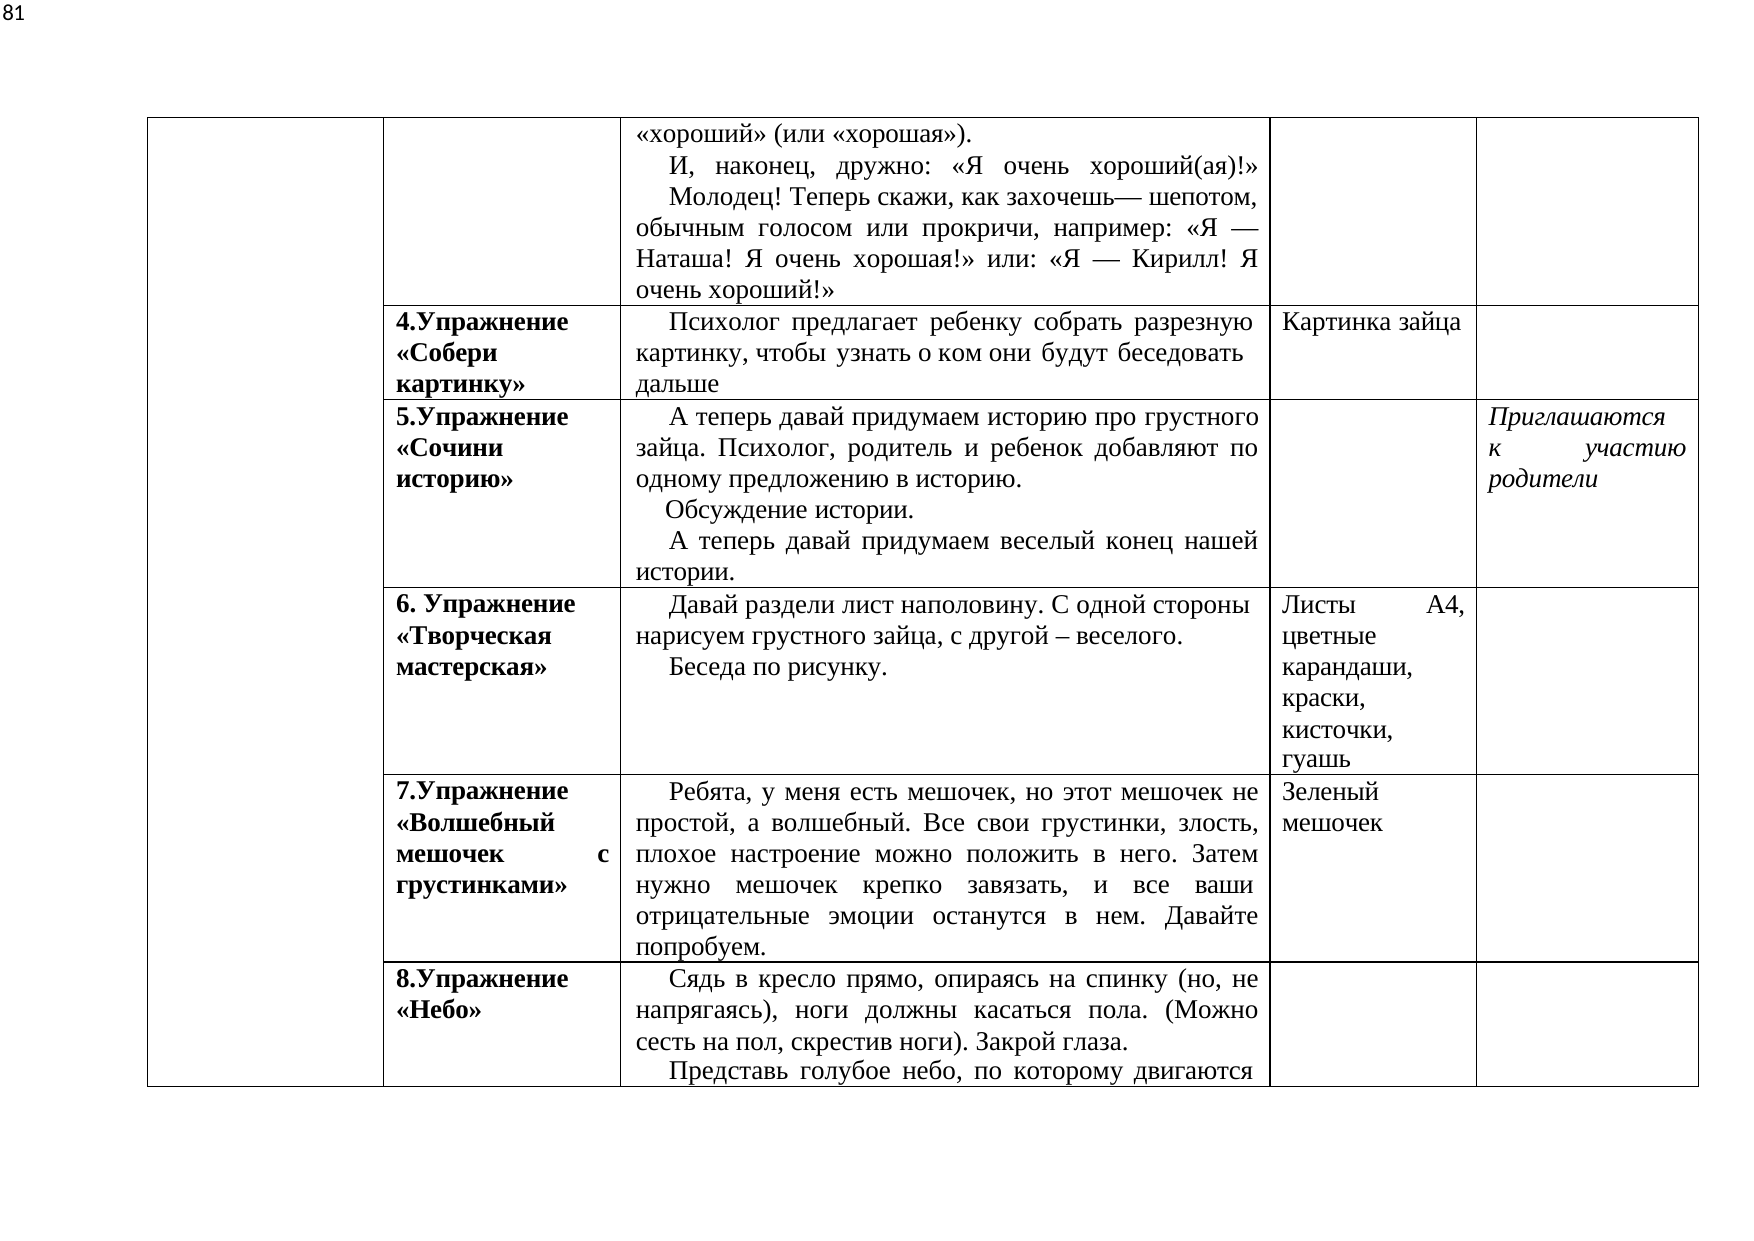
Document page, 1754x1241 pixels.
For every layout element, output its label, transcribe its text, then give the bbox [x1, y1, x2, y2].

table_cell [1271, 963, 1476, 1086]
table_header [148, 118, 383, 1086]
table_cell [1477, 775, 1698, 961]
table_cell Картинка зайца [1271, 306, 1476, 399]
table_cell Ребята, у меня есть мешочек, но этот мешочек не простой, а волшебный. Все свои грустинки, злость, плохое настроение можно положить в него. Затем нужно мешочек крепко завязать, и все ваши отрицательные эмоции останутся в нем. Давайте попробуем. [621, 775, 1269, 961]
table_cell 7.Упражнение «Волшебный мешочек с грустинками» [384, 775, 620, 961]
table_cell [1477, 588, 1698, 774]
table_cell [1477, 306, 1698, 399]
table_cell 8.Упражнение «Небо» [384, 963, 620, 1086]
table_header [384, 118, 620, 305]
table_cell Давай раздели лист наполовину. С одной стороны нарисуем грустного зайца, с другой – веселого. Беседа по рисунку. [621, 588, 1269, 774]
table_cell [1477, 963, 1698, 1086]
table_cell 5.Упражнение «Сочини историю» [384, 400, 620, 587]
table_cell Сядь в кресло прямо, опираясь на спинку (но, не напрягаясь), ноги должны касаться пола. (Можно сесть на пол, скрестив ноги). Закрой глаза. Представь голубое небо, по которому двигаются [621, 963, 1269, 1086]
table_cell А теперь давай придумаем историю про грустного зайца. Психолог, родитель и ребенок добавляют по одному предложению в историю. Обсуждение истории. А теперь давай придумаем веселый конец нашей истории. [621, 400, 1269, 587]
table_cell 6. Упражнение «Творческая мастерская» [384, 588, 620, 774]
table_header [1271, 118, 1476, 305]
table_cell 4.Упражнение «Собери картинку» [384, 306, 620, 399]
table_cell Зеленый мешочек [1271, 775, 1476, 961]
table_cell Листы А4, цветные карандаши, краски, кисточки, гуашь [1271, 588, 1476, 774]
table_header [1477, 118, 1698, 305]
table_cell Приглашаются к участию родители [1477, 400, 1698, 587]
table_header «хороший» (или «хорошая»). И, наконец, дружно: «Я очень хороший(ая)!» Молодец! Теперь скажи, как захочешь— шепотом, обычным голосом или прокричи, например: «Я — Наташа! Я очень хорошая!» или: «Я — Кирилл! Я очень хороший!» [621, 118, 1269, 305]
table_cell Психолог предлагает ребенку собрать разрезную картинку, чтобы узнать о ком они будут беседовать дальше [621, 306, 1269, 399]
table_cell [1271, 400, 1476, 587]
